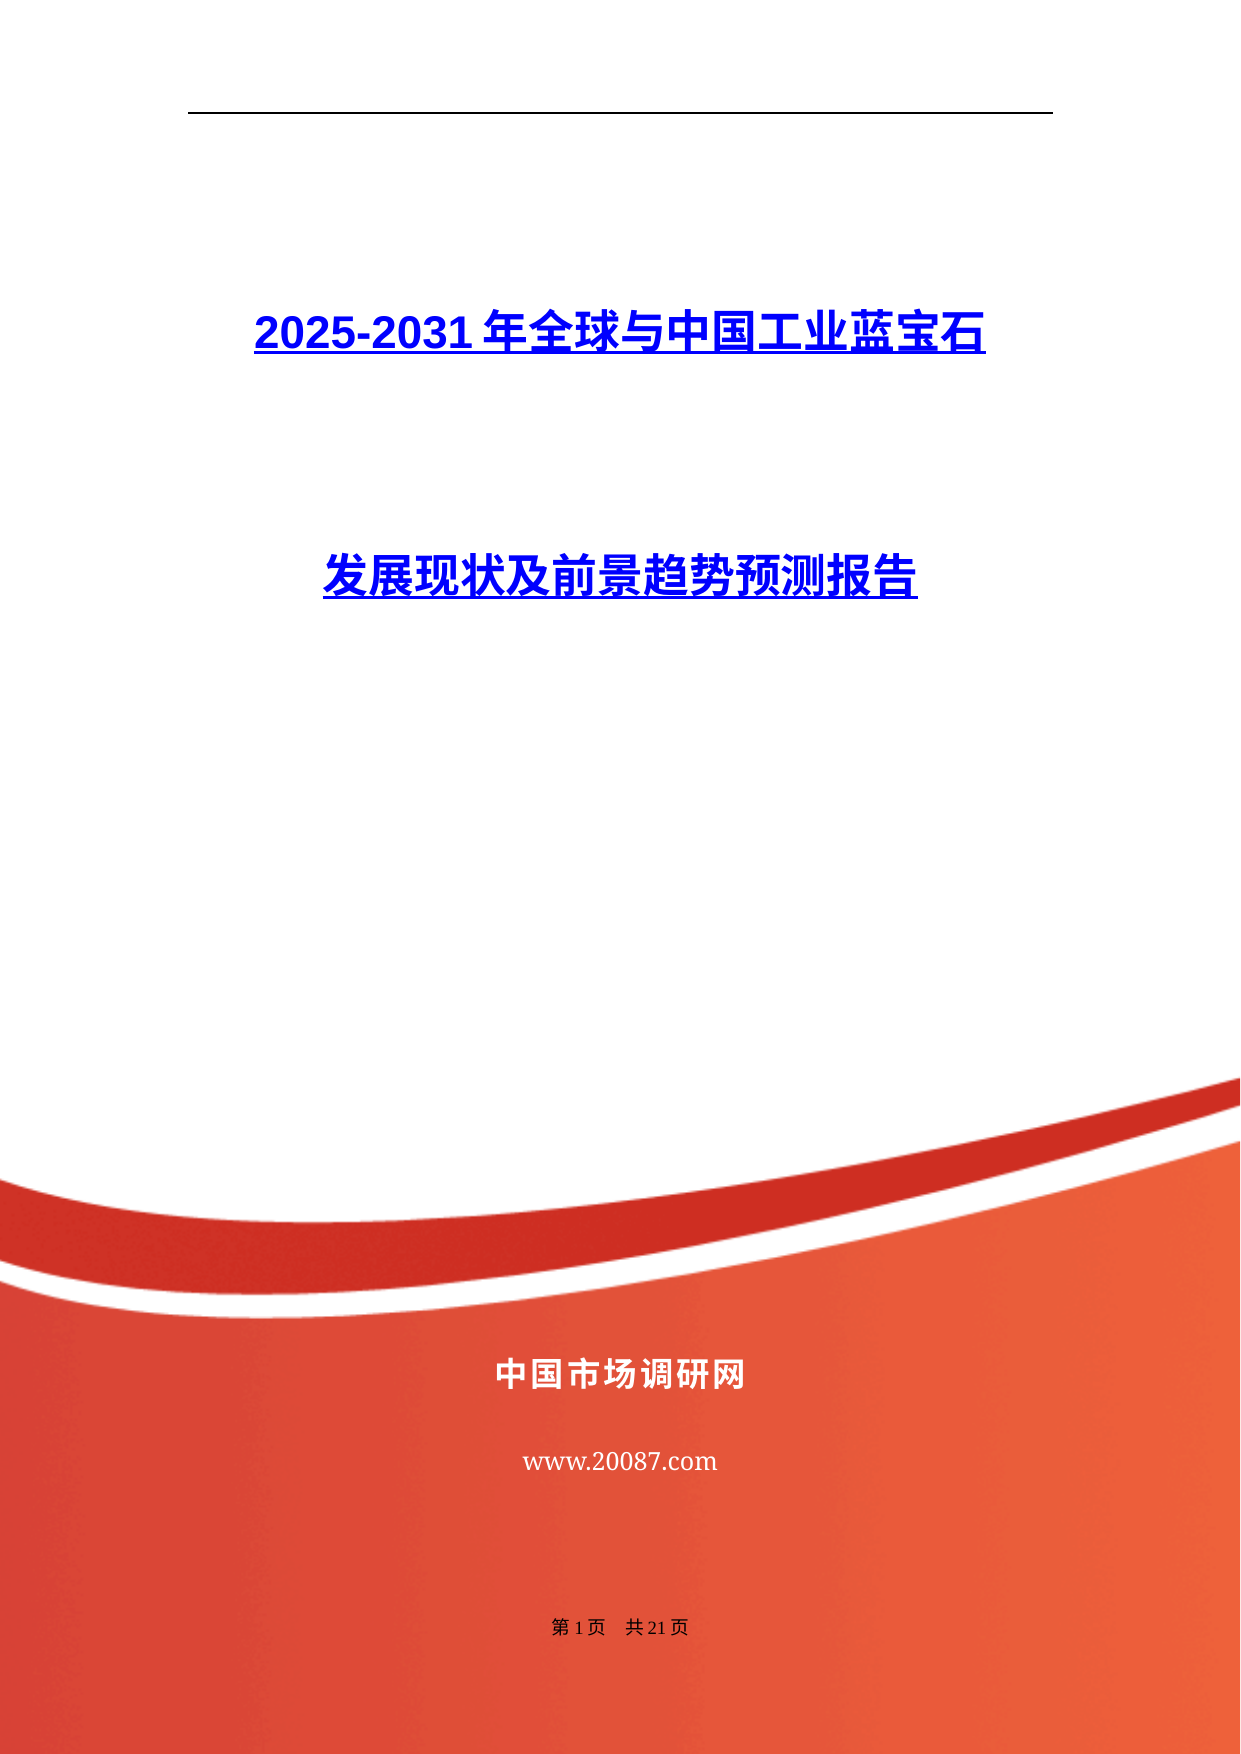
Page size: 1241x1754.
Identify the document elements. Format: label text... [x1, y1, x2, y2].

table_header 2025-2031年全球与中国工业蓝宝石发展现状及前景趋势预测报告 [188, 207, 1053, 773]
subtitle 中国市场调研网 [187, 1339, 1053, 1404]
picture [0, 1006, 1241, 1754]
text www.20087.com [187, 1428, 1053, 1493]
